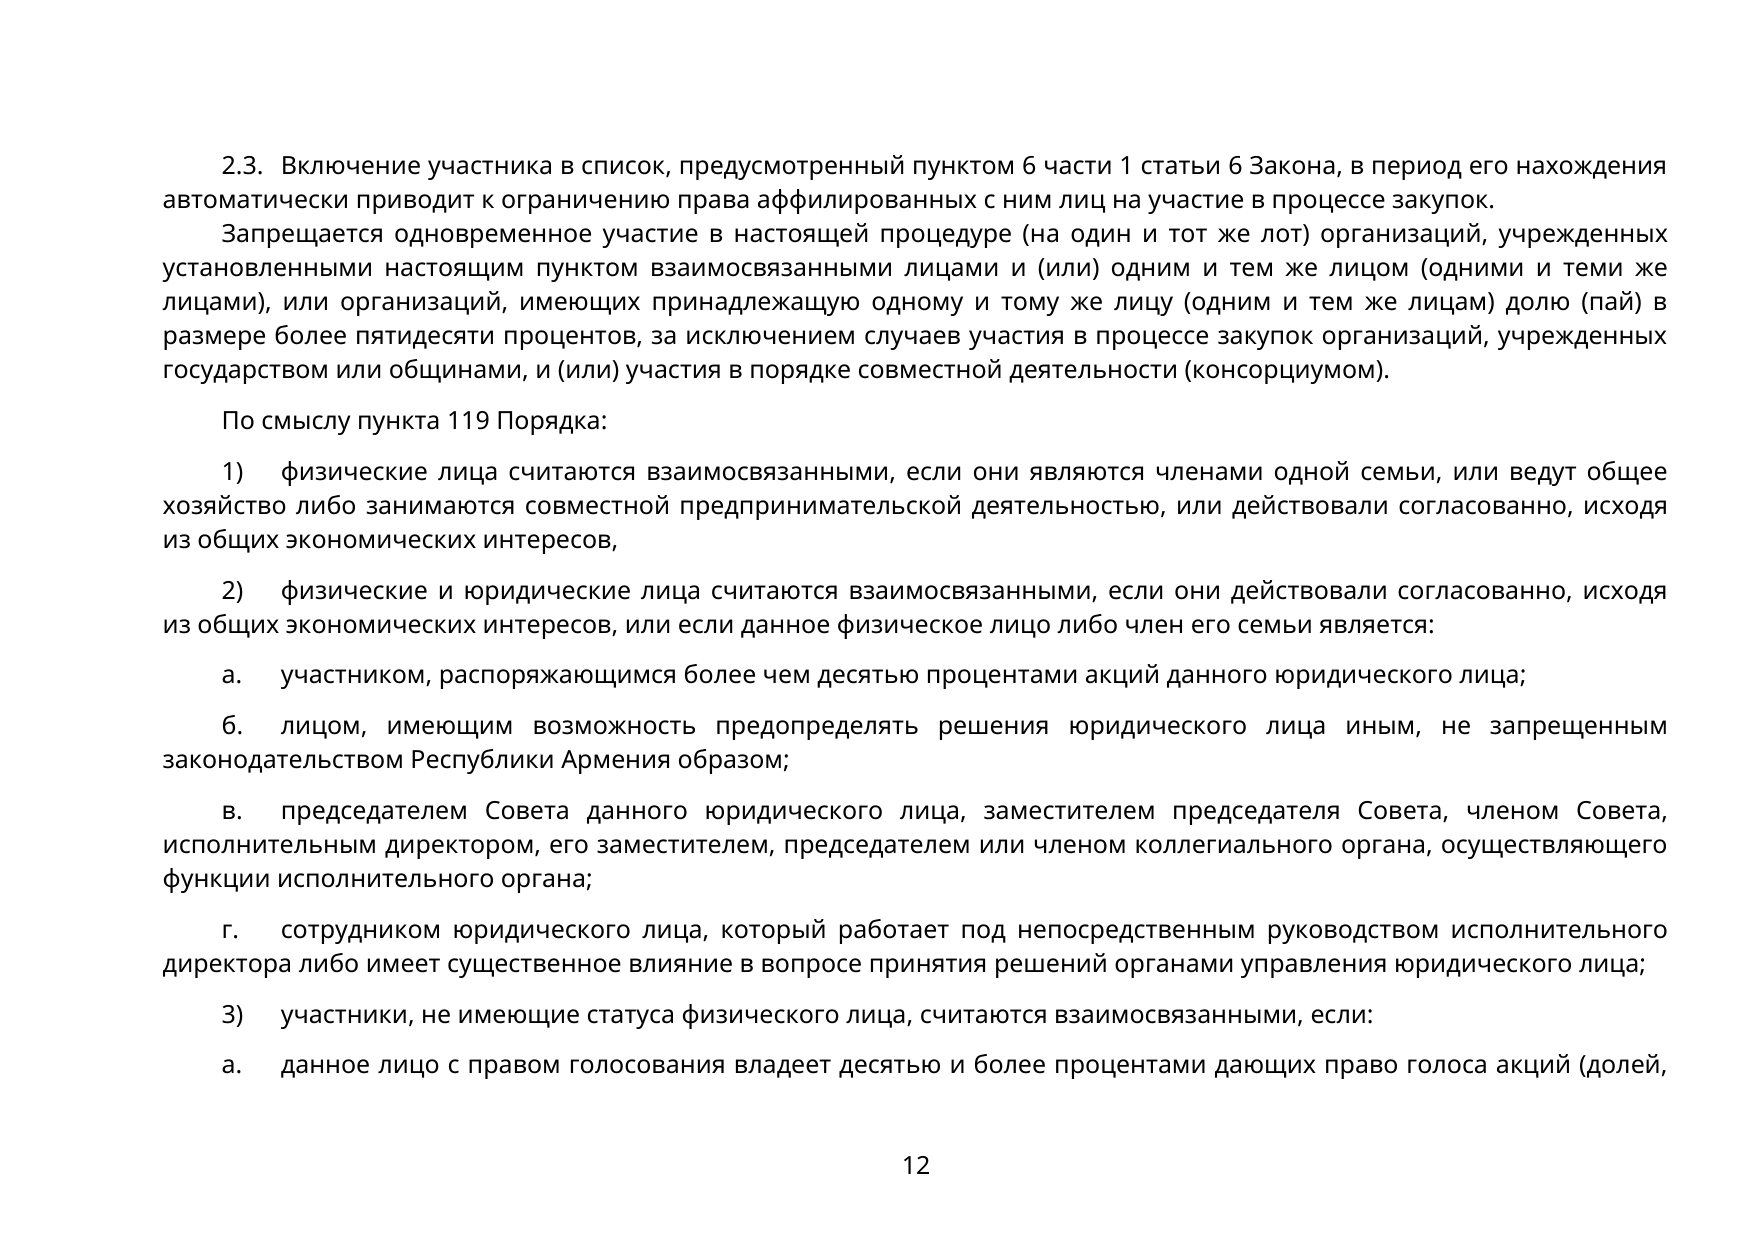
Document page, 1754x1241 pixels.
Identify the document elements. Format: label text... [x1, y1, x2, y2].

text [162, 1047, 1669, 1081]
text б. лицом, имеющим возможность предопределять решения юридического лица иным, не запрещенным законодательством Республики Армения образом; [162, 708, 1669, 776]
text 2) физические и юридические лица считаются взаимосвязанными, если они действовали согласованно, исходя из общих экономических интересов, или если данное физическое лицо либо член его семьи является: [162, 572, 1669, 641]
text а. участником, распоряжающимся более чем десятью процентами акций данного юридического лица; [162, 657, 1669, 691]
text в. председателем Совета данного юридического лица, заместителем председателя Совета, членом Совета, исполнительным директором, его заместителем, председателем или членом коллегиального органа, осуществляющего функции исполнительного органа; [162, 793, 1669, 895]
text По смыслу пункта 119 Порядка: [162, 403, 1669, 437]
text 3) участники, не имеющие статуса физического лица, считаются взаимосвязанными, если: [162, 996, 1669, 1030]
text Запрещается одновременное участие в настоящей процедуре (на один и тот же лот) организаций, учрежденных установленными настоящим пунктом взаимосвязанными лицами и (или) одним и тем же лицом (одними и теми же лицами), или организаций, имеющих принадлежащую одному и тому же лицу (одним и тем же лицам) долю (пай) в размере более пятидесяти процентов, за исключением случаев участия в процессе закупок организаций, учрежденных государством или общинами, и (или) участия в порядке совместной деятельности (консорциумом). [162, 216, 1669, 386]
text 1) физические лица считаются взаимосвязанными, если они являются членами одной семьи, или ведут общее хозяйство либо занимаются совместной предпринимательской деятельностью, или действовали согласованно, исходя из общих экономических интересов, [162, 453, 1669, 556]
text 2.3. Включение участника в список, предусмотренный пунктом 6 части 1 статьи 6 Закона, в период его нахождения автоматически приводит к ограничению права аффилированных с ним лиц на участие в процессе закупок. [162, 148, 1669, 216]
text г. сотрудником юридического лица, который работает под непосредственным руководством исполнительного директора либо имеет существенное влияние в вопросе принятия решений органами управления юридического лица; [162, 912, 1669, 980]
